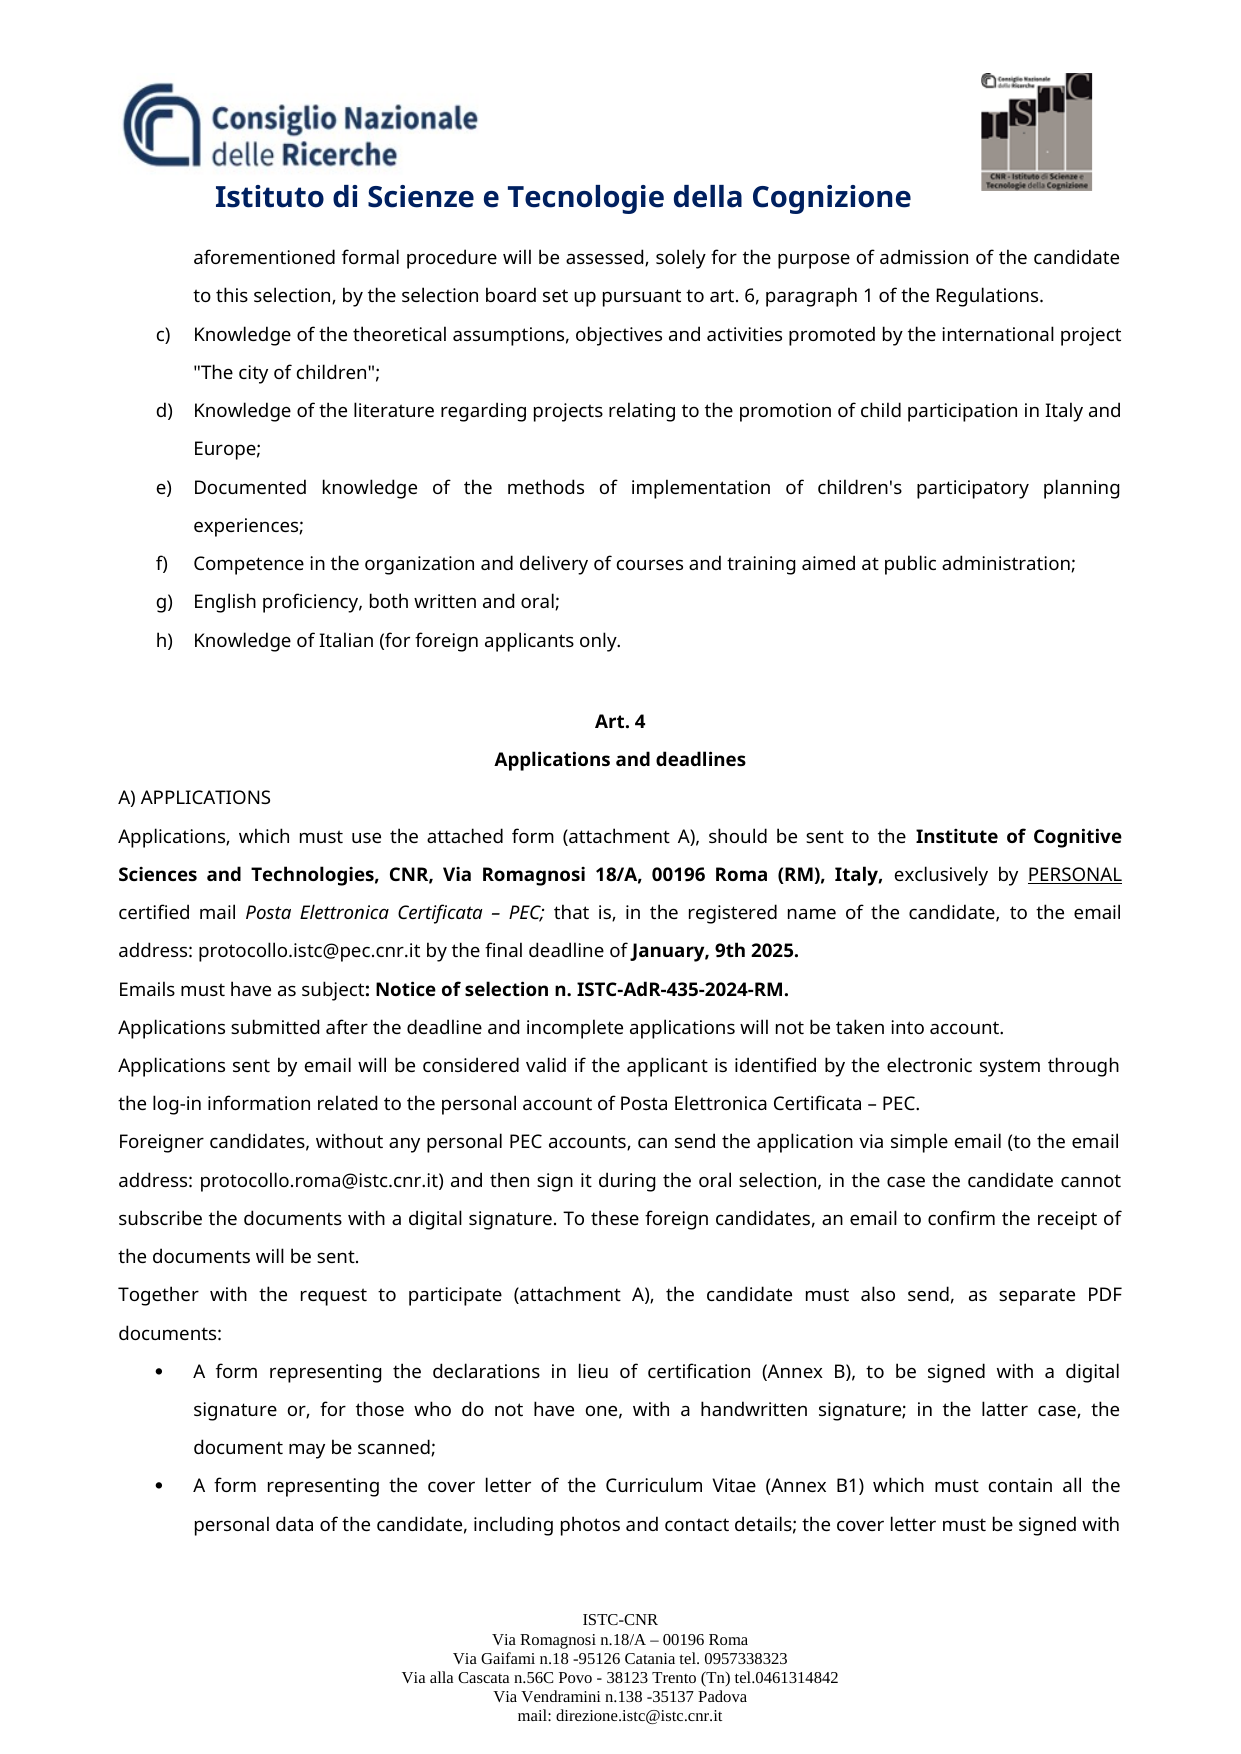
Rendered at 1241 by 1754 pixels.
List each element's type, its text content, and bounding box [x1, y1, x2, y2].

text Applications sent by email will be considered valid if the applicant is identified by the electronic system through the log-in information related to the personal account of Posta Elettronica Certificata – PEC. [118, 1052, 1122, 1116]
text Together with the request to participate (attachment A), the candidate must also send, as separate PDF documents: [118, 1282, 1122, 1345]
list Knowledge of the theoretical assumptions, objectives and activities promoted by the international project "The city of children"; [156, 321, 1122, 385]
list Knowledge of Italian (for foreign applicants only. [156, 627, 1122, 652]
list A form representing the declarations in lieu of certification (Annex B), to be signed with a digital signature or, for those who do not have one, with a handwritten signature; in the latter case, the document may be scanned; [156, 1358, 1122, 1460]
text Art. 4 Applications and deadlines [118, 708, 1122, 772]
list Knowledge of the literature regarding projects relating to the promotion of child participation in Italy and Europe; [156, 397, 1122, 461]
text Applications submitted after the deadline and incomplete applications will not be taken into account. [118, 1014, 1122, 1039]
text Emails must have as subject: Notice of selection n. ISTC-AdR-435-2024-RM. [118, 976, 1122, 1001]
list Competence in the organization and delivery of courses and training aimed at public administration; [156, 550, 1122, 576]
list English proficiency, both written and oral; [156, 589, 1122, 614]
text Foreigner candidates, without any personal PEC accounts, can send the application via simple email (to the email address: protocollo.roma@istc.cnr.it) and then sign it during the oral selection, in the case the candidate cannot subscribe the documents with a digital signature. To these foreign candidates, an email to confirm the receipt of the documents will be sent. [118, 1129, 1122, 1269]
text A) APPLICATIONS [118, 785, 1122, 810]
picture [981, 73, 1093, 191]
list Documented knowledge of the methods of implementation of children's participatory planning experiences; [156, 474, 1122, 538]
picture [118, 73, 483, 177]
text Applications, which must use the attached form (attachment A), should be sent to the Institute of Cognitive Sciences and Technologies, CNR, Via Romagnosi 18/A, 00196 Roma (RM), Italy, exclusively by PERSONAL certified mail Posta Elettronica Certificata – PEC; that is, in the registered name of the candidate, to the email address: protocollo.istc@pec.cnr.it by the final deadline of January, 9th 2025. [118, 823, 1122, 963]
